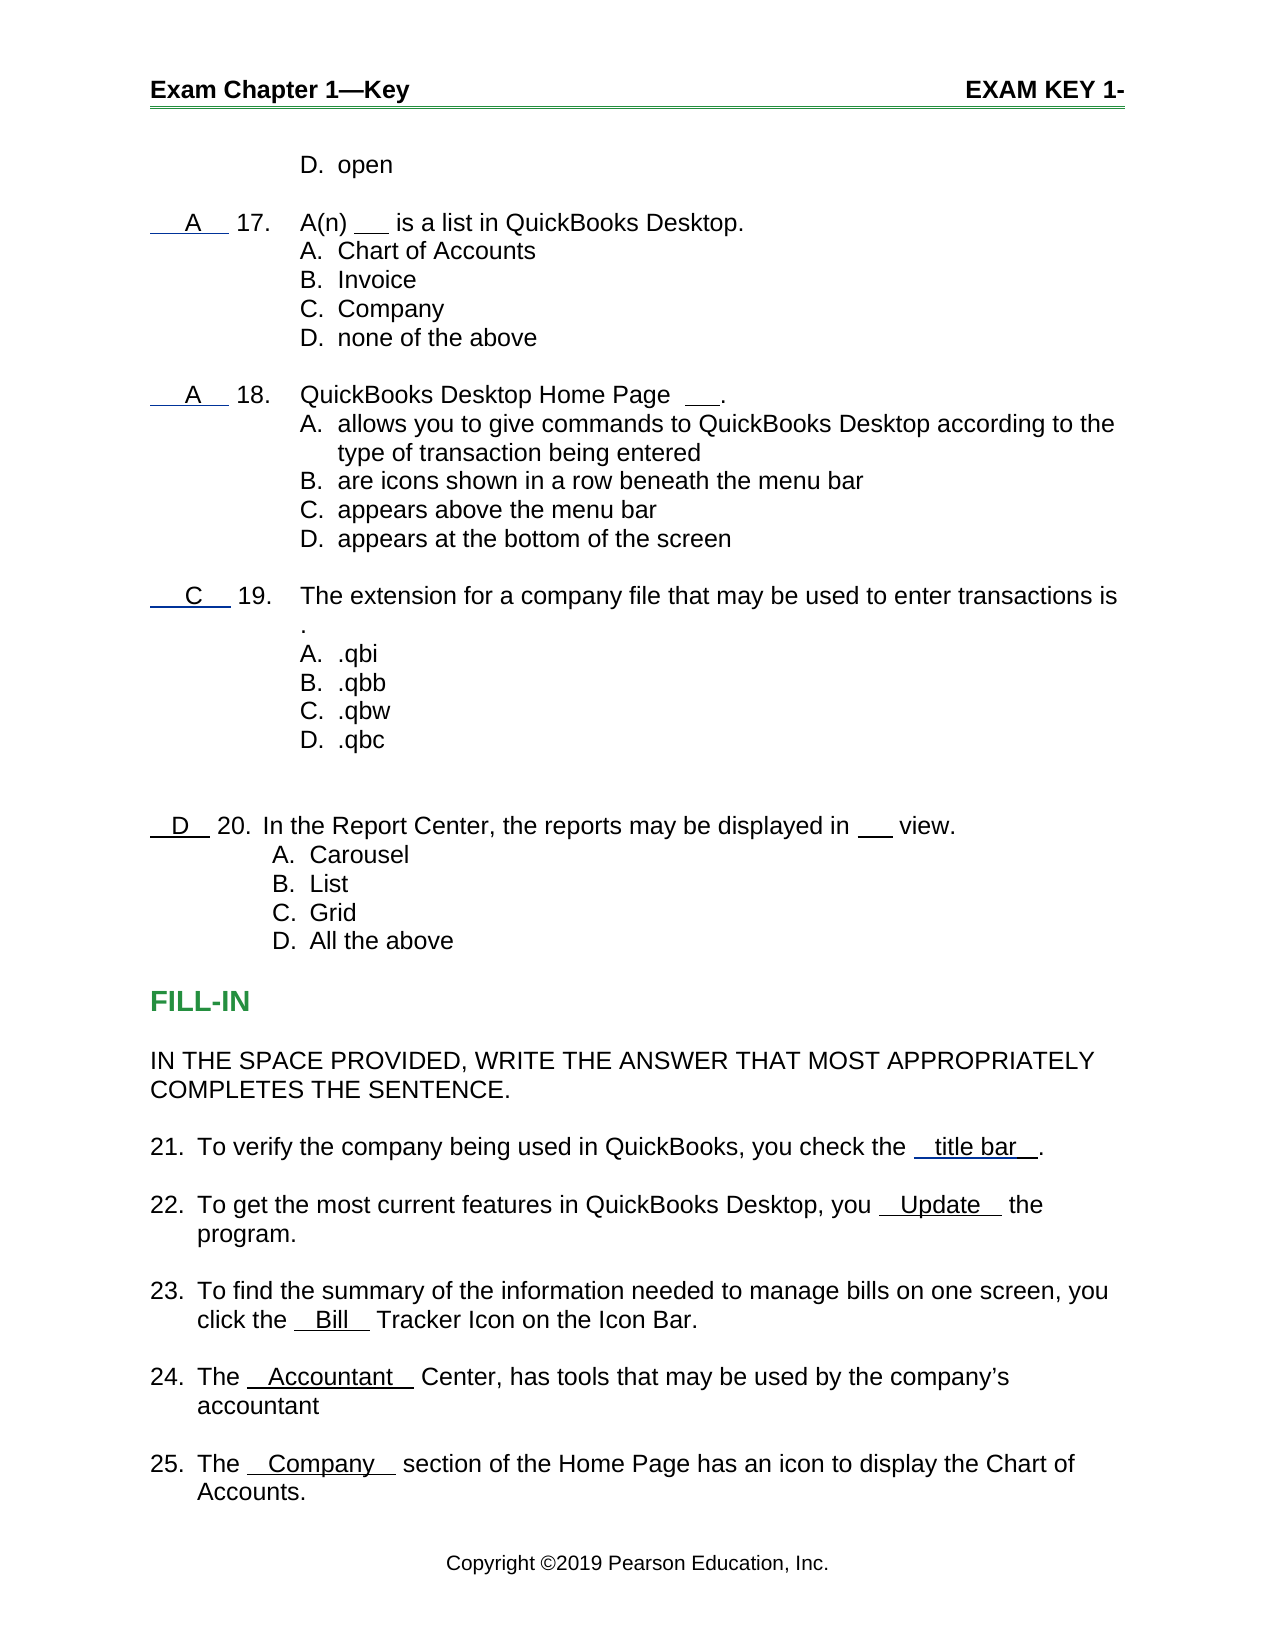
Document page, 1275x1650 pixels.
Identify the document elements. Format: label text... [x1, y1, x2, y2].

text D. open [299, 150, 1125, 179]
text A. allows you to give commands to QuickBooks Desktop according to the type of transaction being entered [299, 409, 1125, 466]
text D. appears at the bottom of the screen [299, 524, 1125, 552]
text A. Carousel [272, 840, 1125, 869]
text D. All the above [272, 926, 1125, 955]
text B. List [272, 869, 1125, 897]
text A. Chart of Accounts [299, 236, 1125, 265]
text A 17. A(n) is a list in QuickBooks Desktop. [150, 207, 1125, 236]
text C. Grid [272, 897, 1125, 926]
text D 20. In the Report Center, the reports may be displayed in view. [150, 811, 1125, 840]
text C. .qbw [299, 696, 1125, 725]
text 22. To get the most current features in QuickBooks Desktop, you Update the program. [150, 1190, 1125, 1247]
text C 19. The extension for a company file that may be used to enter transactions is . [150, 581, 1125, 639]
text B. Invoice [299, 265, 1125, 294]
text D. .qbc [299, 725, 1125, 754]
text 25. The Company section of the Home Page has an icon to display the Chart of Accounts. [150, 1448, 1125, 1506]
text C. Company [299, 294, 1125, 322]
text 23. To find the summary of the information needed to manage bills on one screen, you click the Bill Tracker Icon on the Icon Bar. [150, 1276, 1125, 1333]
text 21. To verify the company being used in QuickBooks, you check the title bar . [150, 1132, 1125, 1161]
text D. none of the above [299, 322, 1125, 351]
text A 18. QuickBooks Desktop Home Page . [150, 380, 1125, 409]
text C. appears above the menu bar [299, 495, 1125, 524]
text IN THE SPACE PROVIDED, WRITE THE ANSWER THAT MOST APPROPRIATELY COMPLETES THE SENTENCE. [150, 1046, 1125, 1103]
text A. .qbi [299, 639, 1125, 667]
text FILL-IN [150, 984, 1125, 1017]
text B. .qbb [299, 667, 1125, 696]
text B. are icons shown in a row beneath the menu bar [299, 466, 1125, 495]
text 24. The Accountant Center, has tools that may be used by the company’s accountant [150, 1362, 1125, 1420]
